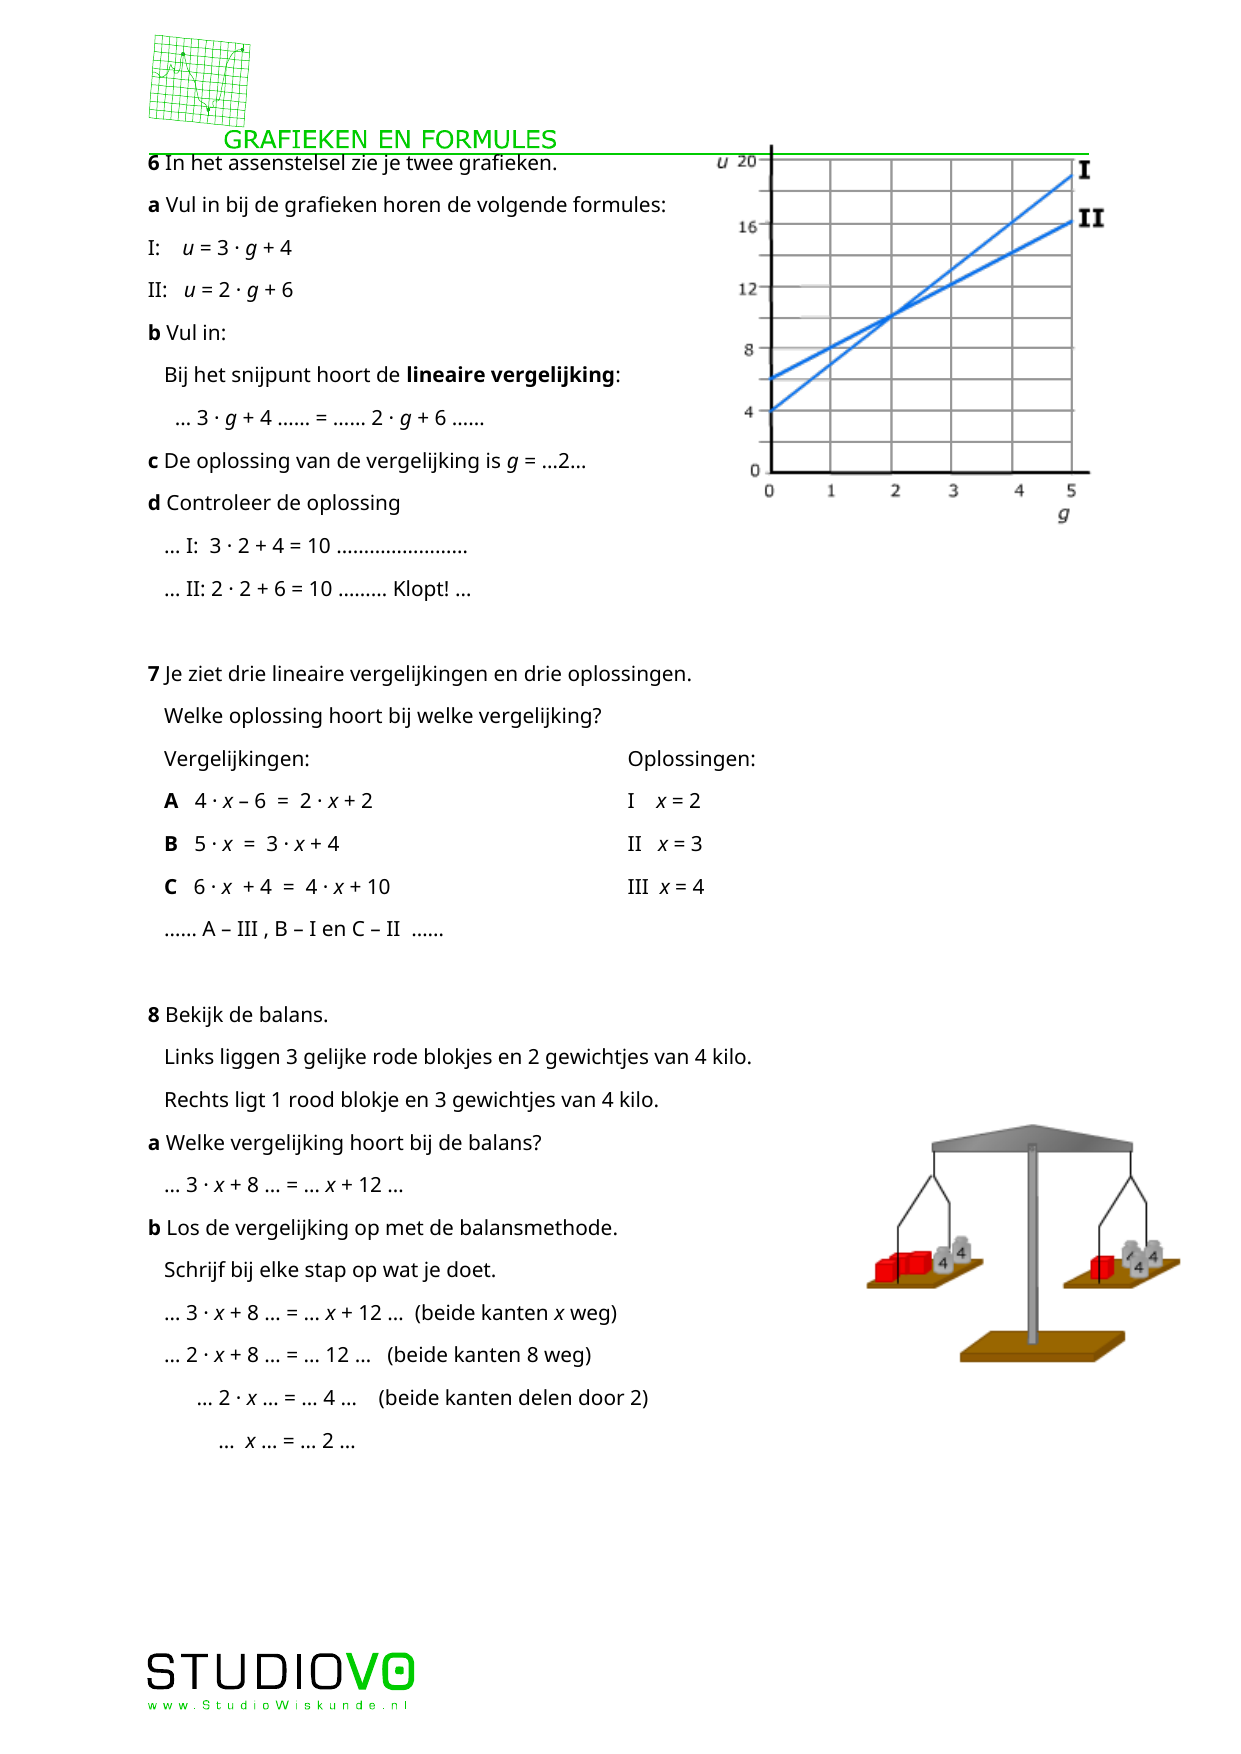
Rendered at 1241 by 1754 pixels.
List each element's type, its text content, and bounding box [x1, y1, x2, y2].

table_header Vergelijkingen: A 4 · x – 6 = 2 · x + 2 B 5 · x = 3 · x + 4 C 6 · x + 4 = 4 · x + 10 [136, 744, 616, 914]
text … 3 · g + 4 …… = …… 2 · g + 6 …… [148, 403, 709, 432]
text … 3 · x + 8 … = … x + 12 … [148, 1170, 866, 1199]
text Bij het snijpunt hoort de lineaire vergelijking: [148, 361, 709, 389]
text b Vul in: [148, 318, 709, 346]
text 6 In het assenstelsel zie je twee grafieken. [148, 148, 709, 176]
text II: u = 2 · g + 6 [148, 275, 709, 304]
text … I: 3 · 2 + 4 = 10 …………………… [148, 531, 1093, 559]
text c De oplossing van de vergelijking is g = …2… [148, 446, 709, 474]
picture [709, 134, 1109, 534]
text …… A – III , B – I en C – II …… [148, 914, 1093, 943]
table_header Oplossingen: I x = 2 II x = 3 III x = 4 [616, 744, 1096, 914]
text I: u = 3 · g + 4 [148, 233, 709, 261]
text 7 Je ziet drie lineaire vergelijkingen en drie oplossingen. [148, 659, 1093, 687]
text … 2 · x + 8 … = … 12 … (beide kanten 8 weg) [148, 1341, 1093, 1369]
text b Los de vergelijking op met de balansmethode. [148, 1213, 866, 1241]
text Rechts ligt 1 rood blokje en 3 gewichtjes van 4 kilo. [148, 1085, 1093, 1113]
picture [866, 1123, 1182, 1364]
text … x … = … 2 … [148, 1426, 1093, 1454]
text Links liggen 3 gelijke rode blokjes en 2 gewichtjes van 4 kilo. [148, 1042, 1093, 1071]
text 8 Bekijk de balans. [148, 1000, 1093, 1028]
text d Controleer de oplossing [148, 488, 709, 517]
text Welke oplossing hoort bij welke vergelijking? [148, 701, 1093, 730]
text a Vul in bij de grafieken horen de volgende formules: [148, 190, 709, 219]
text … 2 · x … = … 4 … (beide kanten delen door 2) [148, 1383, 1093, 1412]
text a Welke vergelijking hoort bij de balans? [148, 1128, 866, 1156]
text … II: 2 · 2 + 6 = 10 ……… Klopt! … [148, 574, 1093, 602]
text Schrijf bij elke stap op wat je doet. [148, 1255, 866, 1284]
text … 3 · x + 8 … = … x + 12 … (beide kanten x weg) [148, 1298, 866, 1326]
